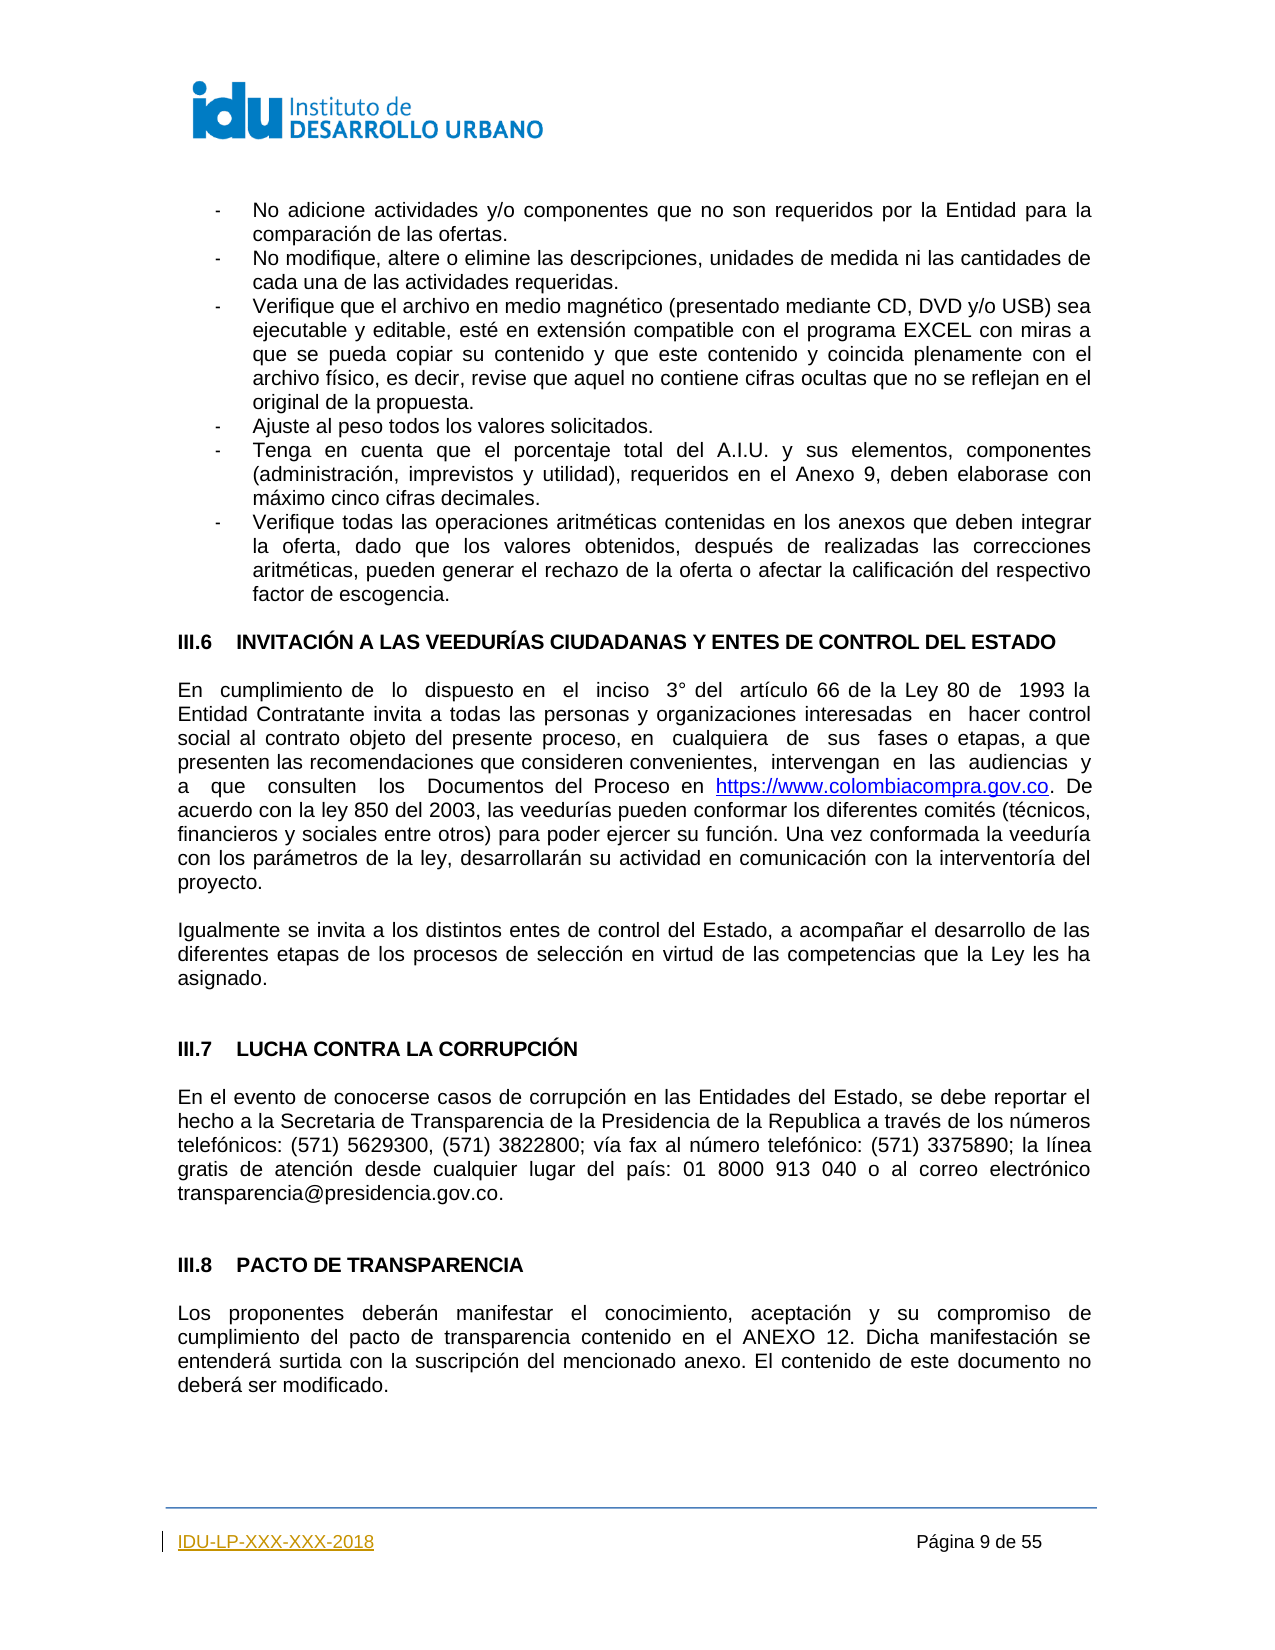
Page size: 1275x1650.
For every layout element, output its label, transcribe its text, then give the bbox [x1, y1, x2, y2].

text INVITACIÓN A LAS VEEDURÍAS CIUDADANAS Y ENTES DE CONTROL DEL ESTADO [177, 630, 1093, 654]
list Verifique todas las operaciones aritméticas contenidas en los anexos que deben integrar la oferta, dado que los valores obtenidos, después de realizadas las correcciones aritméticas, pueden generar el rechazo de la oferta o afectar la calificación del respectivo factor de escogencia. [215, 510, 1092, 606]
text Igualmente se invita a los distintos entes de control del Estado, a acompañar el desarrollo de las diferentes etapas de los procesos de selección en virtud de las competencias que la Ley les ha asignado. [177, 917, 1092, 989]
text LUCHA CONTRA LA CORRUPCIÓN [177, 1037, 1093, 1061]
list Tenga en cuenta que el porcentaje total del A.I.U. y sus elementos, componentes (administración, imprevistos y utilidad), requeridos en el Anexo 9, deben elaborase con máximo cinco cifras decimales. [215, 438, 1092, 510]
picture [177, 73, 557, 151]
list No adicione actividades y/o componentes que no son requeridos por la Entidad para la comparación de las ofertas. [215, 198, 1092, 246]
list Ajuste al peso todos los valores solicitados. [215, 414, 1092, 438]
text En el evento de conocerse casos de corrupción en las Entidades del Estado, se debe reportar el hecho a la Secretaria de Transparencia de la Presidencia de la Republica a través de los números telefónicos: (571) 5629300, (571) 3822800; vía fax al número telefónico: (571) 3375890; la línea gratis de atención desde cualquier lugar del país: 01 8000 913 040 o al correo electrónico transparencia@presidencia.gov.co. [177, 1085, 1092, 1205]
list No modifique, altere o elimine las descripciones, unidades de medida ni las cantidades de cada una de las actividades requeridas. [215, 246, 1092, 294]
text Los proponentes deberán manifestar el conocimiento, aceptación y su compromiso de cumplimiento del pacto de transparencia contenido en el ANEXO 12. Dicha manifestación se entenderá surtida con la suscripción del mencionado anexo. El contenido de este documento no deberá ser modificado. [177, 1301, 1092, 1397]
text PACTO DE TRANSPARENCIA [177, 1253, 1093, 1277]
text En cumplimiento de lo dispuesto en el inciso 3° del artículo 66 de la Ley 80 de 1993 la Entidad Contratante invita a todas las personas y organizaciones interesadas en hacer control social al contrato objeto del presente proceso, en cualquiera de sus fases o etapas, a que presenten las recomendaciones que consideren convenientes, intervengan en las audiencias y a que consulten los Documentos del Proceso en https://www.colombiacompra.gov.co. De acuerdo con la ley 850 del 2003, las veedurías pueden conformar los diferentes comités (técnicos, financieros y sociales entre otros) para poder ejercer su función. Una vez conformada la veeduría con los parámetros de la ley, desarrollarán su actividad en comunicación con la interventoría del proyecto. [177, 678, 1092, 893]
list Verifique que el archivo en medio magnético (presentado mediante CD, DVD y/o USB) sea ejecutable y editable, esté en extensión compatible con el programa EXCEL con miras a que se pueda copiar su contenido y que este contenido y coincida plenamente con el archivo físico, es decir, revise que aquel no contiene cifras ocultas que no se reflejan en el original de la propuesta. [215, 294, 1092, 414]
